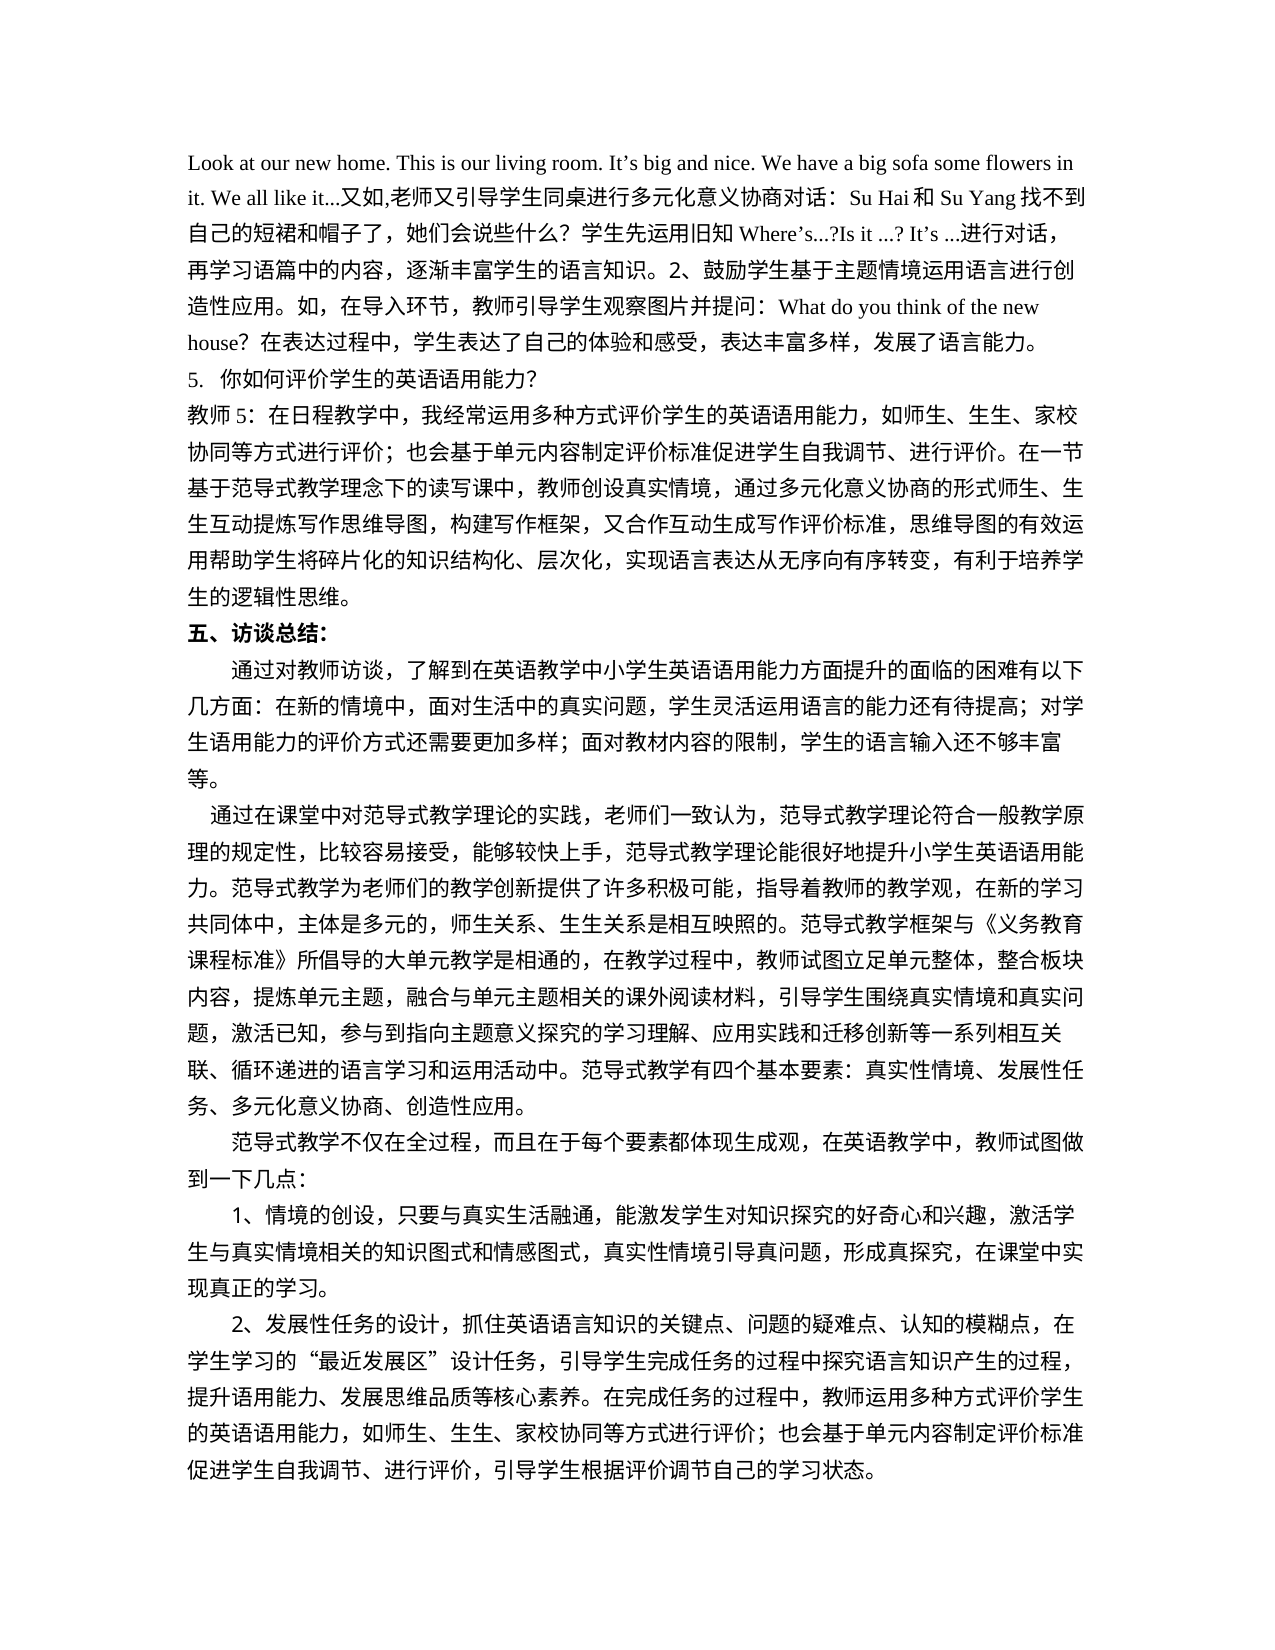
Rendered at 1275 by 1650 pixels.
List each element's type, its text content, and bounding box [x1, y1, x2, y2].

list 五、访谈总结： [187, 616, 1087, 648]
list 发展性任务的设计，抓住英语语言知识的关键点、问题的疑难点、认知的模糊点，在学生学习的“最近发展区”设计任务，引导学生完成任务的过程中探究语言知识产生的过程，提升语用能力、发展思维品质等核心素养。在完成任务的过程中，教师运用多种方式评价学生的英语语用能力，如师生、生生、家校协同等方式进行评价；也会基于单元内容制定评价标准促进学生自我调节、进行评价，引导学生根据评价调节自己的学习状态。 [187, 1307, 1087, 1484]
list 情境的创设，只要与真实生活融通，能激发学生对知识探究的好奇心和兴趣，激活学生与真实情境相关的知识图式和情感图式，真实性情境引导真问题，形成真探究，在课堂中实现真正的学习。 [187, 1198, 1087, 1302]
list 通过对教师访谈，了解到在英语教学中小学生英语语用能力方面提升的面临的困难有以下几方面：在新的情境中，面对生活中的真实问题，学生灵活运用语言的能力还有待提高；对学生语用能力的评价方式还需要更加多样；面对教材内容的限制，学生的语言输入还不够丰富等。 通过在课堂中对范导式教学理论的实践，老师们一致认为，范导式教学理论符合一般教学原理的规定性，比较容易接受，能够较快上手，范导式教学理论能很好地提升小学生英语语用能力。范导式教学为老师们的教学创新提供了许多积极可能，指导着教师的教学观，在新的学习共同体中，主体是多元的，师生关系、生生关系是相互映照的。范导式教学框架与《义务教育课程标准》所倡导的大单元教学是相通的，在教学过程中，教师试图立足单元整体，整合板块内容，提炼单元主题，融合与单元主题相关的课外阅读材料，引导学生围绕真实情境和真实问题，激活已知，参与到指向主题意义探究的学习理解、应用实践和迁移创新等一系列相互关联、循环递进的语言学习和运用活动中。范导式教学有四个基本要素：真实性情境、发展性任务、多元化意义协商、创造性应用。 [187, 653, 1087, 1121]
list 范导式教学不仅在全过程，而且在于每个要素都体现生成观，在英语教学中，教师试图做到一下几点： [187, 1125, 1087, 1193]
list 教师5：在日程教学中，我经常运用多种方式评价学生的英语语用能力，如师生、生生、家校协同等方式进行评价；也会基于单元内容制定评价标准促进学生自我调节、进行评价。在一节基于范导式教学理念下的读写课中，教师创设真实情境，通过多元化意义协商的形式师生、生生互动提炼写作思维导图，构建写作框架，又合作互动生成写作评价标准，思维导图的有效运用帮助学生将碎片化的知识结构化、层次化，实现语言表达从无序向有序转变，有利于培养学生的逻辑性思维。 [187, 398, 1087, 612]
list 你如何评价学生的英语语用能力？ [187, 362, 1087, 393]
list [187, 150, 1087, 357]
